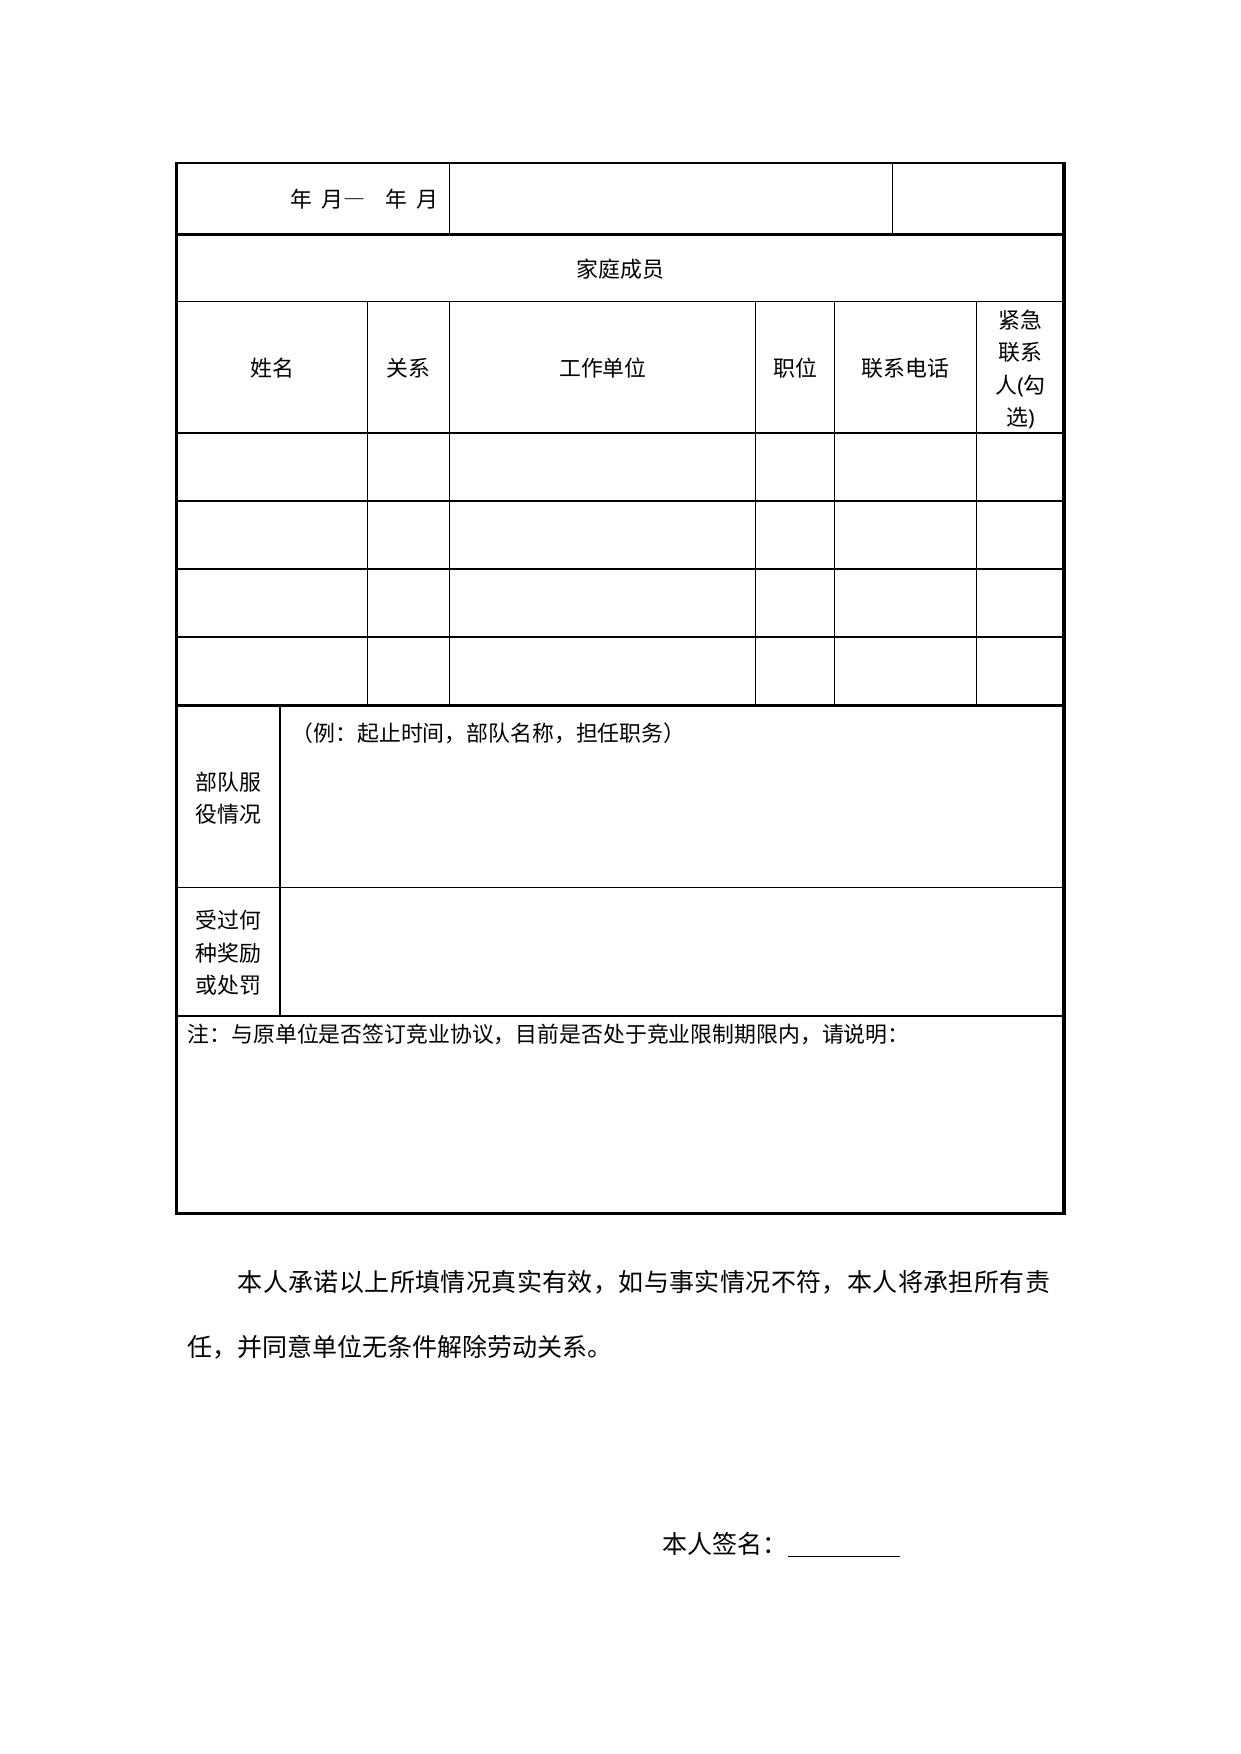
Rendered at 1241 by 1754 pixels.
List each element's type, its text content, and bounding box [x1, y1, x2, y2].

table_cell 紧急 联系人(勾选) [977, 302, 1062, 432]
table_cell 联系电话 [835, 302, 976, 432]
table_cell 家庭成员 [178, 236, 1062, 301]
table_cell [977, 502, 1062, 568]
table_cell 职位 [756, 302, 834, 432]
table_cell 年 月— 年 月 [178, 164, 449, 233]
table_cell [835, 638, 976, 704]
text 本人签名： [187, 1510, 1053, 1575]
table_cell [450, 570, 755, 636]
table_cell [756, 502, 834, 568]
table_cell [368, 570, 449, 636]
table_cell 工作单位 [450, 302, 755, 432]
table_cell [977, 434, 1062, 500]
table_cell [178, 638, 367, 704]
table_cell 姓名 [178, 302, 367, 432]
table_cell [178, 570, 367, 636]
table_cell [756, 638, 834, 704]
table_cell [756, 570, 834, 636]
table_cell [450, 638, 755, 704]
table_cell [178, 434, 367, 500]
table_cell [178, 502, 367, 568]
text 本人承诺以上所填情况真实有效，如与事实情况不符，本人将承担所有责任，并同意单位无条件解除劳动关系。 [187, 1248, 1053, 1378]
table_cell [835, 570, 976, 636]
table_cell [450, 434, 755, 500]
table_cell [835, 502, 976, 568]
table_cell [368, 434, 449, 500]
table_cell [756, 434, 834, 500]
table_cell 受过何种奖励或处罚 [178, 888, 279, 1015]
table_cell [368, 638, 449, 704]
table_cell [281, 888, 1062, 1015]
table_cell [977, 570, 1062, 636]
table_cell [450, 502, 755, 568]
table_cell 部队服役情况 [178, 707, 279, 887]
table_cell （例：起止时间，部队名称，担任职务） [281, 707, 1062, 887]
table_cell [450, 164, 892, 233]
table_cell [835, 434, 976, 500]
table_cell [977, 638, 1062, 704]
table_cell [893, 164, 1062, 233]
table_cell [368, 502, 449, 568]
table_cell 注：与原单位是否签订竞业协议，目前是否处于竞业限制期限内，请说明： [178, 1017, 1062, 1212]
table_cell 关系 [368, 302, 449, 432]
